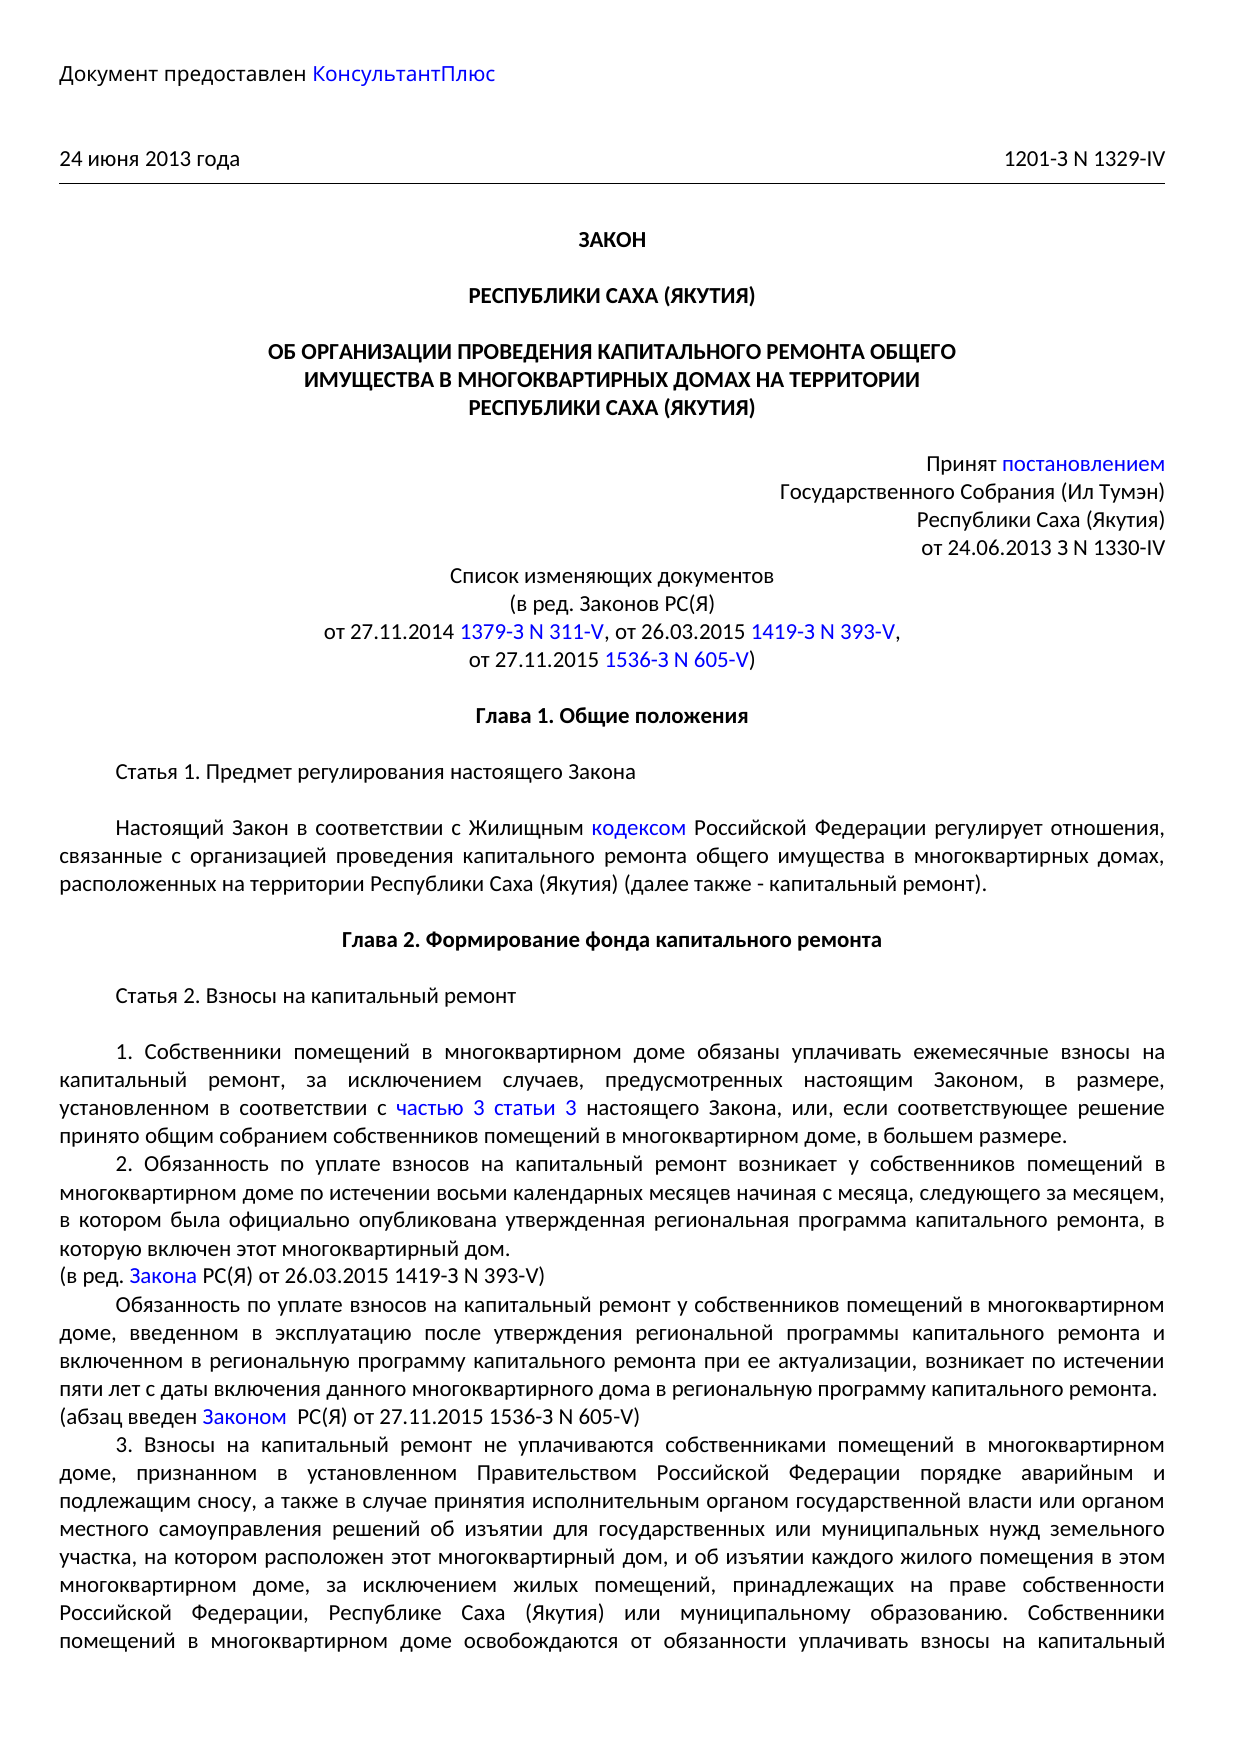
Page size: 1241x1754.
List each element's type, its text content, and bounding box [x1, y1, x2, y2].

text (в ред. Законов РС(Я) [59, 589, 1165, 617]
title Глава 1. Общие положения [59, 701, 1165, 729]
text 1. Собственники помещений в многоквартирном доме обязаны уплачивать ежемесячные взносы на капитальный ремонт, за исключением случаев, предусмотренных настоящим Законом, в размере, установленном в соответствии с частью 3 статьи 3 настоящего Закона, или, если соответствующее решение принято общим собранием собственников помещений в многоквартирном доме, в большем размере. [59, 1037, 1165, 1149]
text Список изменяющих документов [59, 561, 1165, 589]
title ИМУЩЕСТВА В МНОГОКВАРТИРНЫХ ДОМАХ НА ТЕРРИТОРИИ [59, 365, 1165, 393]
text Государственного Собрания (Ил Тумэн) [59, 477, 1165, 505]
title ОБ ОРГАНИЗАЦИИ ПРОВЕДЕНИЯ КАПИТАЛЬНОГО РЕМОНТА ОБЩЕГО [59, 337, 1165, 365]
text Статья 1. Предмет регулирования настоящего Закона [59, 757, 1165, 785]
title РЕСПУБЛИКИ САХА (ЯКУТИЯ) [59, 393, 1165, 421]
text (абзац введен Законом РС(Я) от 27.11.2015 1536-З N 605-V) [59, 1402, 1165, 1430]
text Обязанность по уплате взносов на капитальный ремонт у собственников помещений в многоквартирном доме, введенном в эксплуатацию после утверждения региональной программы капитального ремонта и включенном в региональную программу капитального ремонта при ее актуализации, возникает по истечении пяти лет с даты включения данного многоквартирного дома в региональную программу капитального ремонта. [59, 1290, 1165, 1402]
text Статья 2. Взносы на капитальный ремонт [59, 981, 1165, 1009]
text Республики Саха (Якутия) [59, 505, 1165, 533]
table_header 24 июня 2013 года [59, 144, 612, 172]
text от 24.06.2013 З N 1330-IV [59, 533, 1165, 561]
title РЕСПУБЛИКИ САХА (ЯКУТИЯ) [59, 281, 1165, 309]
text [59, 1430, 1165, 1654]
text Настоящий Закон в соответствии с Жилищным кодексом Российской Федерации регулирует отношения, связанные с организацией проведения капитального ремонта общего имущества в многоквартирных домах, расположенных на территории Республики Саха (Якутия) (далее также - капитальный ремонт). [59, 813, 1165, 897]
text от 27.11.2014 1379-З N 311-V, от 26.03.2015 1419-З N 393-V, [59, 617, 1165, 645]
title ЗАКОН [59, 225, 1165, 253]
table_header 1201-З N 1329-IV [612, 144, 1165, 172]
text Принят постановлением [59, 449, 1165, 477]
title Глава 2. Формирование фонда капитального ремонта [59, 925, 1165, 953]
text 2. Обязанность по уплате взносов на капитальный ремонт возникает у собственников помещений в многоквартирном доме по истечении восьми календарных месяцев начиная с месяца, следующего за месяцем, в котором была официально опубликована утвержденная региональная программа капитального ремонта, в которую включен этот многоквартирный дом. [59, 1149, 1165, 1262]
text (в ред. Закона РС(Я) от 26.03.2015 1419-З N 393-V) [59, 1262, 1165, 1290]
text от 27.11.2015 1536-З N 605-V) [59, 645, 1165, 673]
title Документ предоставлен КонсультантПлюс [59, 59, 1165, 116]
